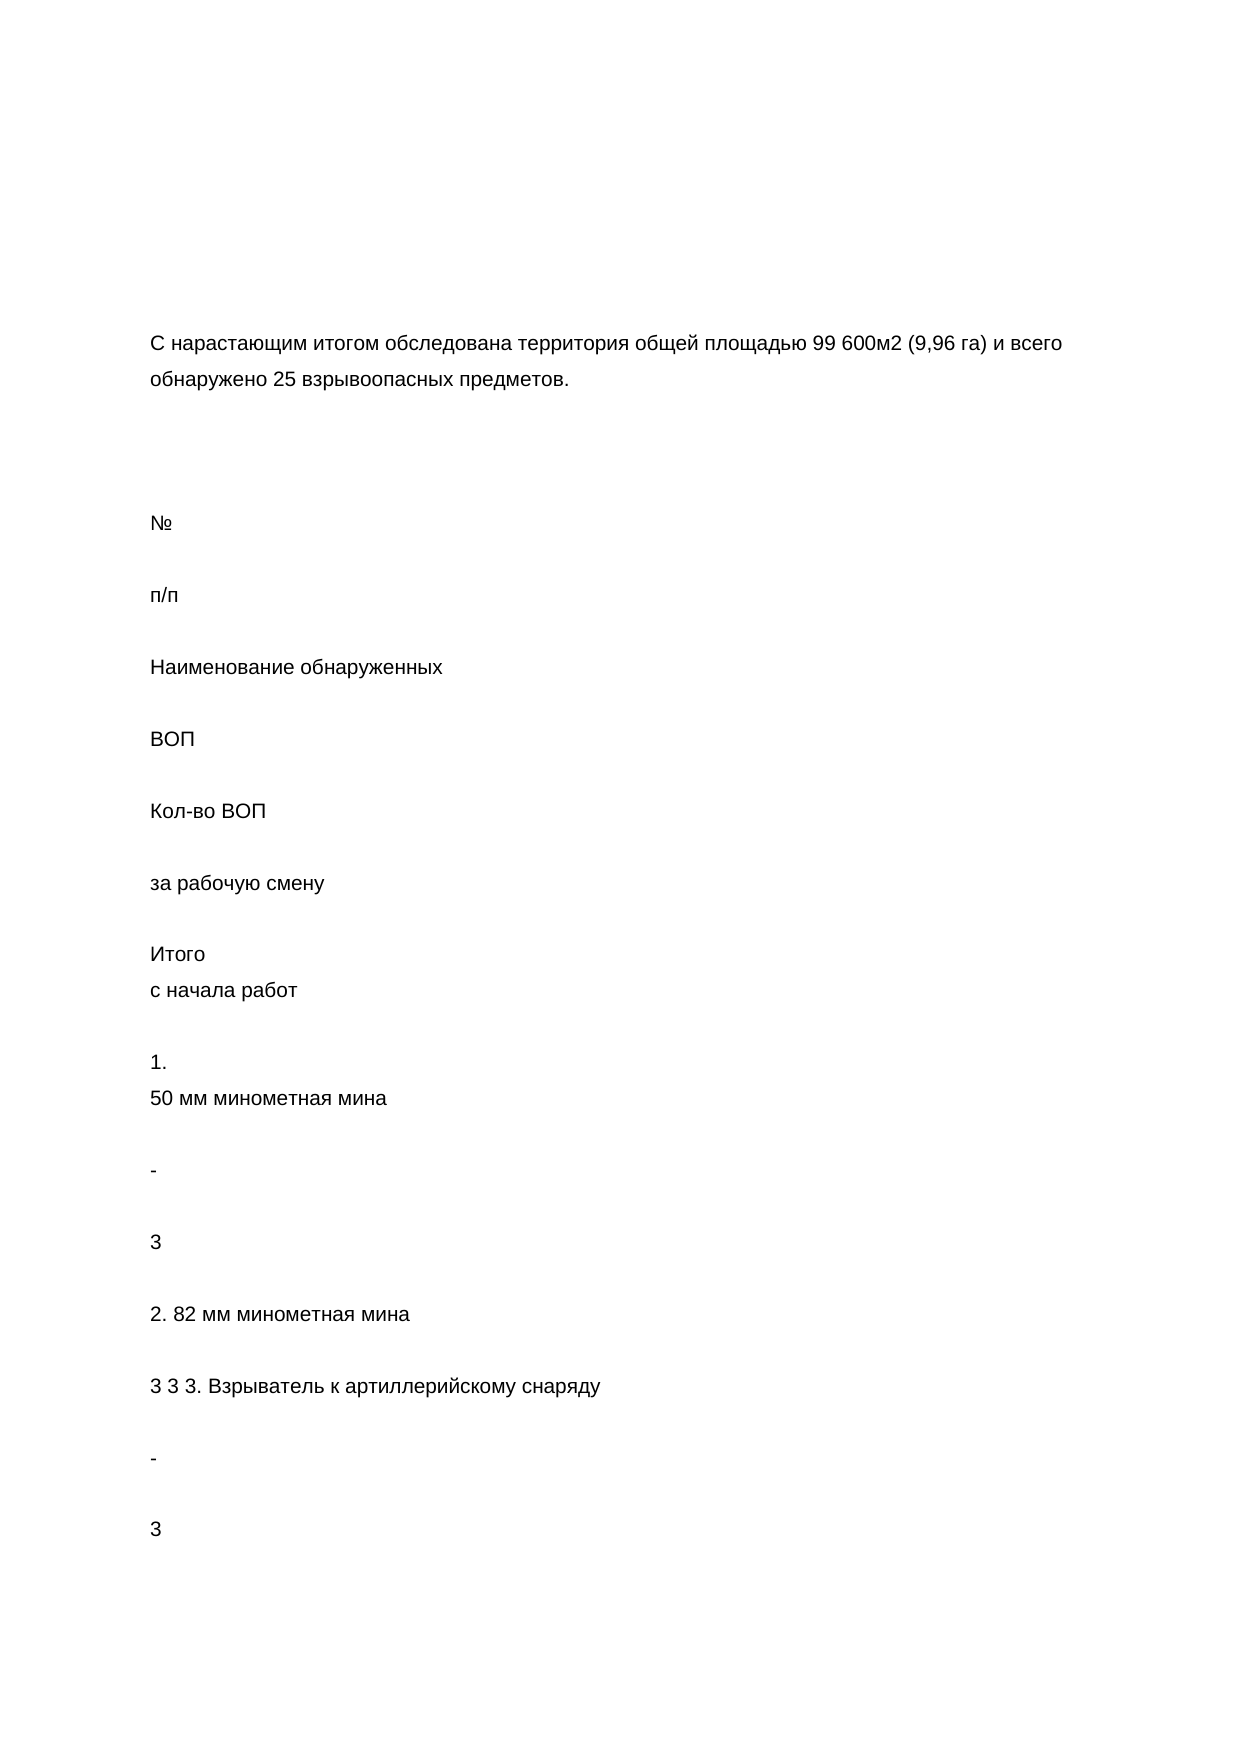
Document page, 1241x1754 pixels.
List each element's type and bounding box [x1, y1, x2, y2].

table_cell [140, 150, 1078, 1577]
